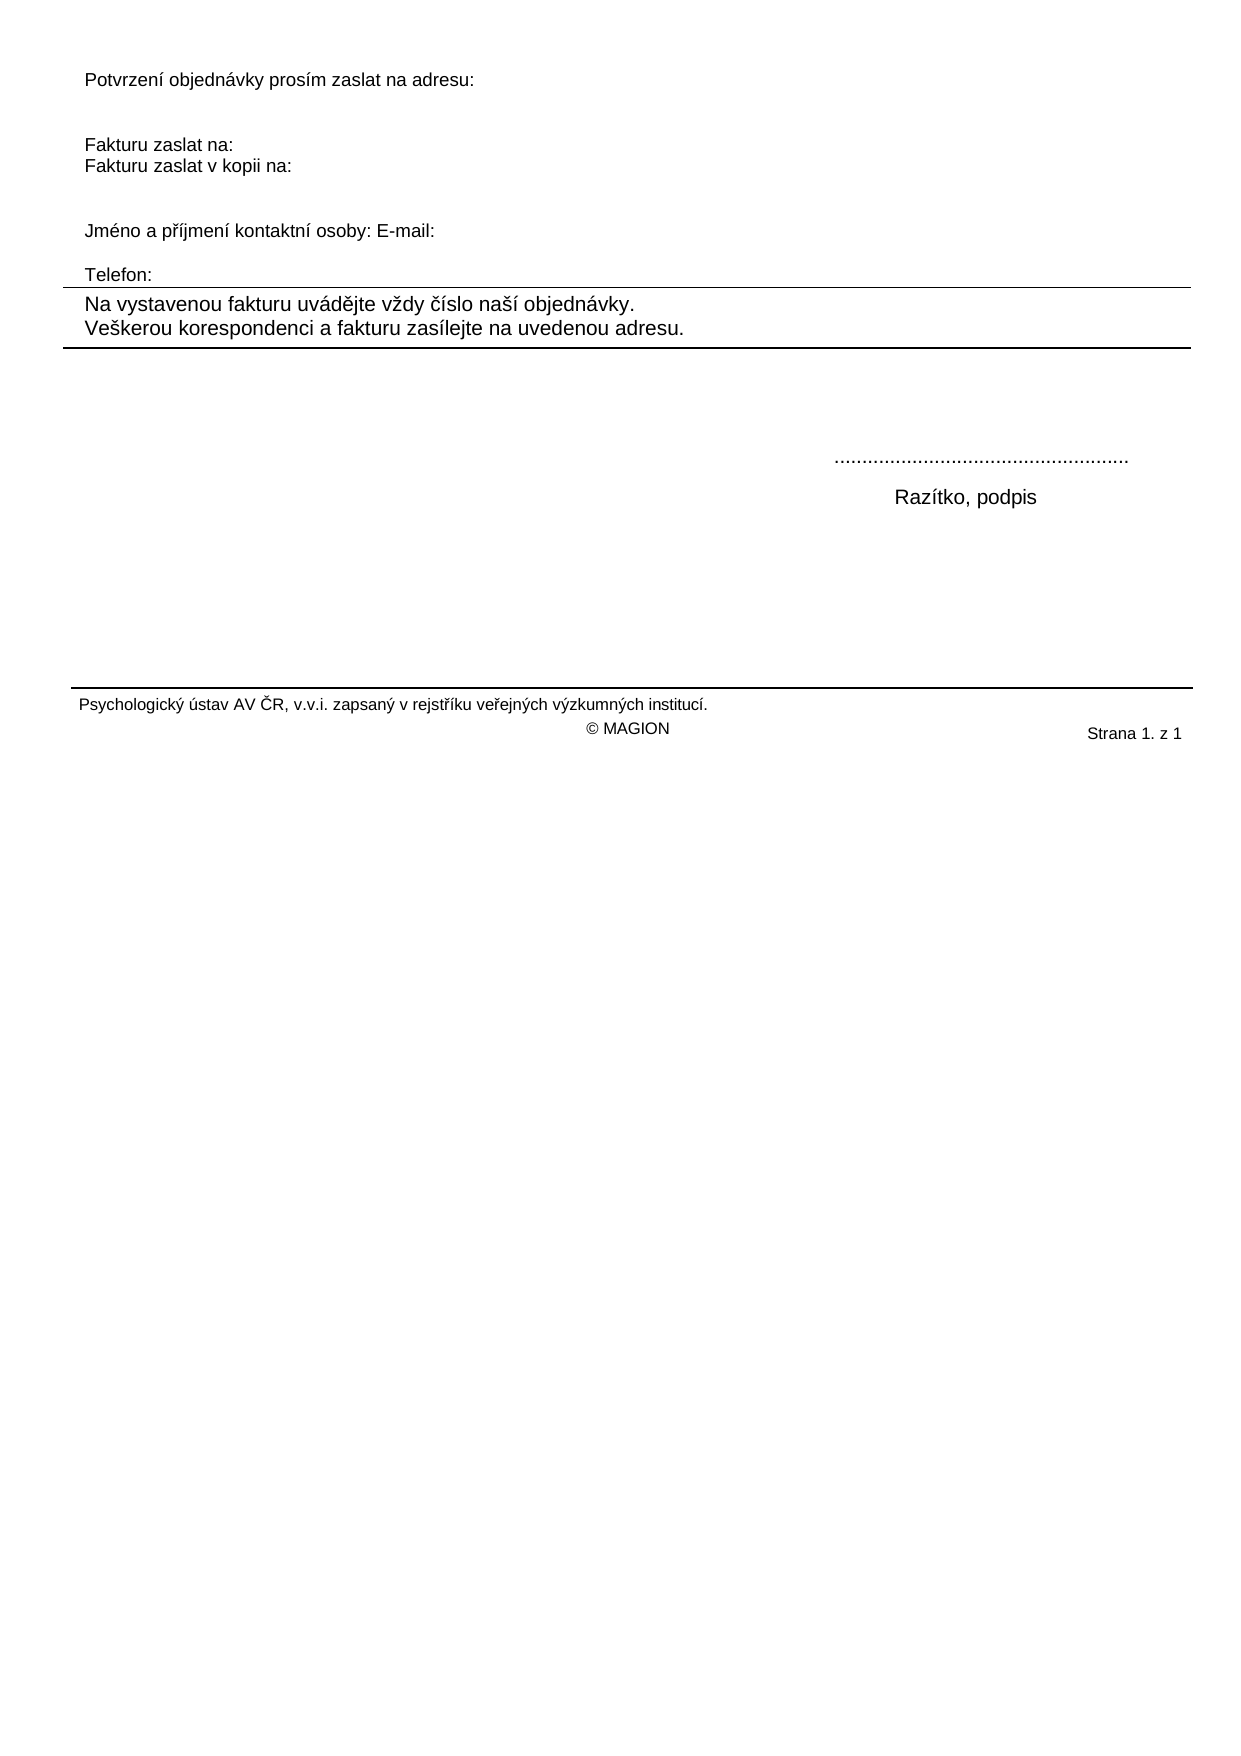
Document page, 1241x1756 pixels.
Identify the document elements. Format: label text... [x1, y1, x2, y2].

text Fakturu zaslat na: [84, 133, 495, 155]
subtitle Na vystavenou fakturu uvádějte vždy číslo naší objednávky. Veškerou korespondenci a fakturu zasílejte na uvedenou adresu. [84, 292, 721, 339]
text Jméno a příjmení kontaktní osoby: E-mail: [84, 220, 528, 242]
text Fakturu zaslat v kopii na: [84, 155, 495, 177]
text Psychologický ústav AV ČR, v.v.i. zapsaný v rejstříku veřejných výzkumných institucí. [78, 695, 713, 714]
text Strana 1. z 1 [1087, 724, 1196, 743]
subtitle Razítko, podpis [59, 485, 1037, 509]
text © MAGION [59, 719, 670, 738]
text ..................................................... [604, 444, 1129, 468]
text Telefon: [84, 264, 750, 285]
text Potvrzení objednávky prosím zaslat na adresu: [84, 69, 750, 90]
